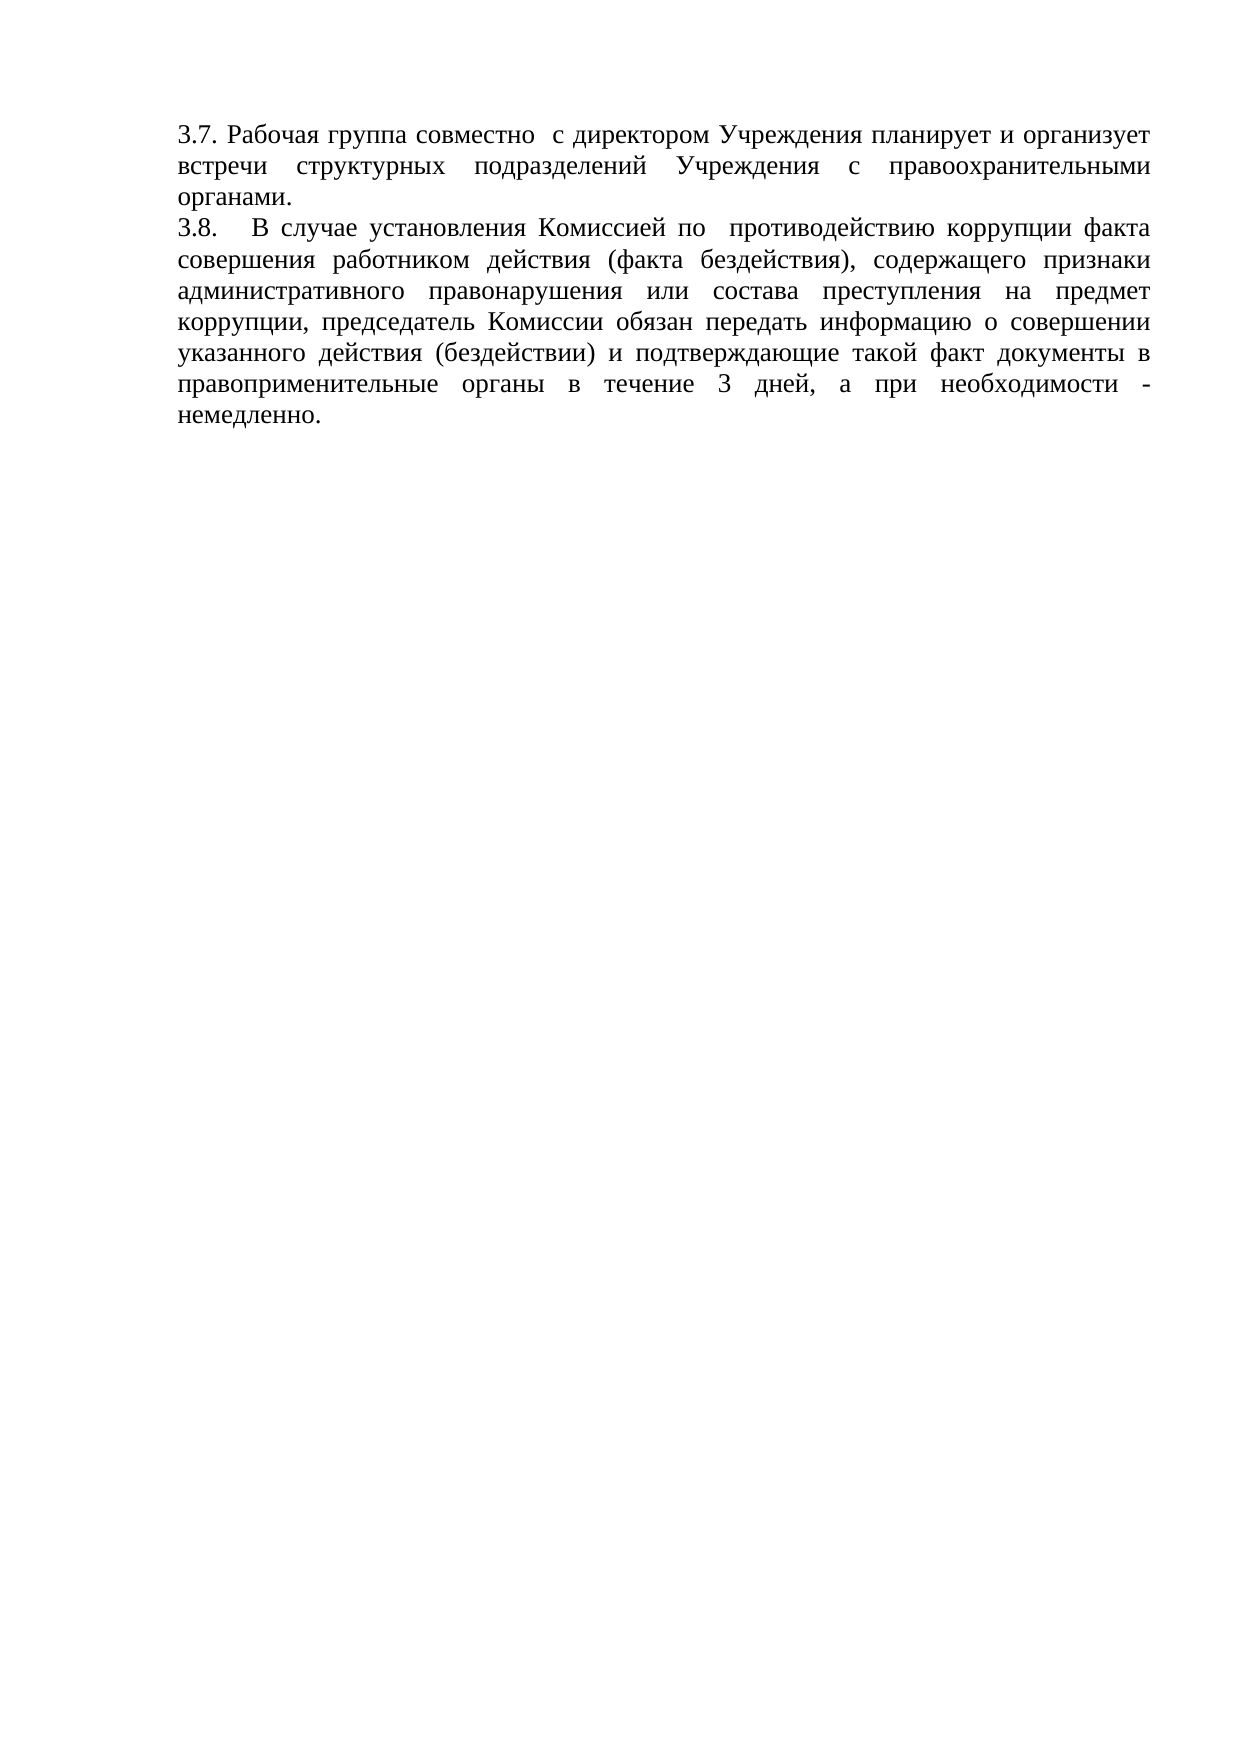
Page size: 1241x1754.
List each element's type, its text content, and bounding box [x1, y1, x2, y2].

text 3.7. Рабочая группа совместно с директором Учреждения планирует и организует встречи структурных подразделений Учреждения с правоохранительными органами. [177, 118, 1152, 212]
text 3.8. В случае установления Комиссией по противодействию коррупции факта совершения работником действия (факта бездействия), содержащего признаки административного правонарушения или состава преступления на предмет коррупции, председатель Комиссии обязан передать информацию о совершении указанного действия (бездействии) и подтверждающие такой факт документы в правоприменительные органы в течение 3 дней, а при необходимости - немедленно. [177, 212, 1152, 429]
